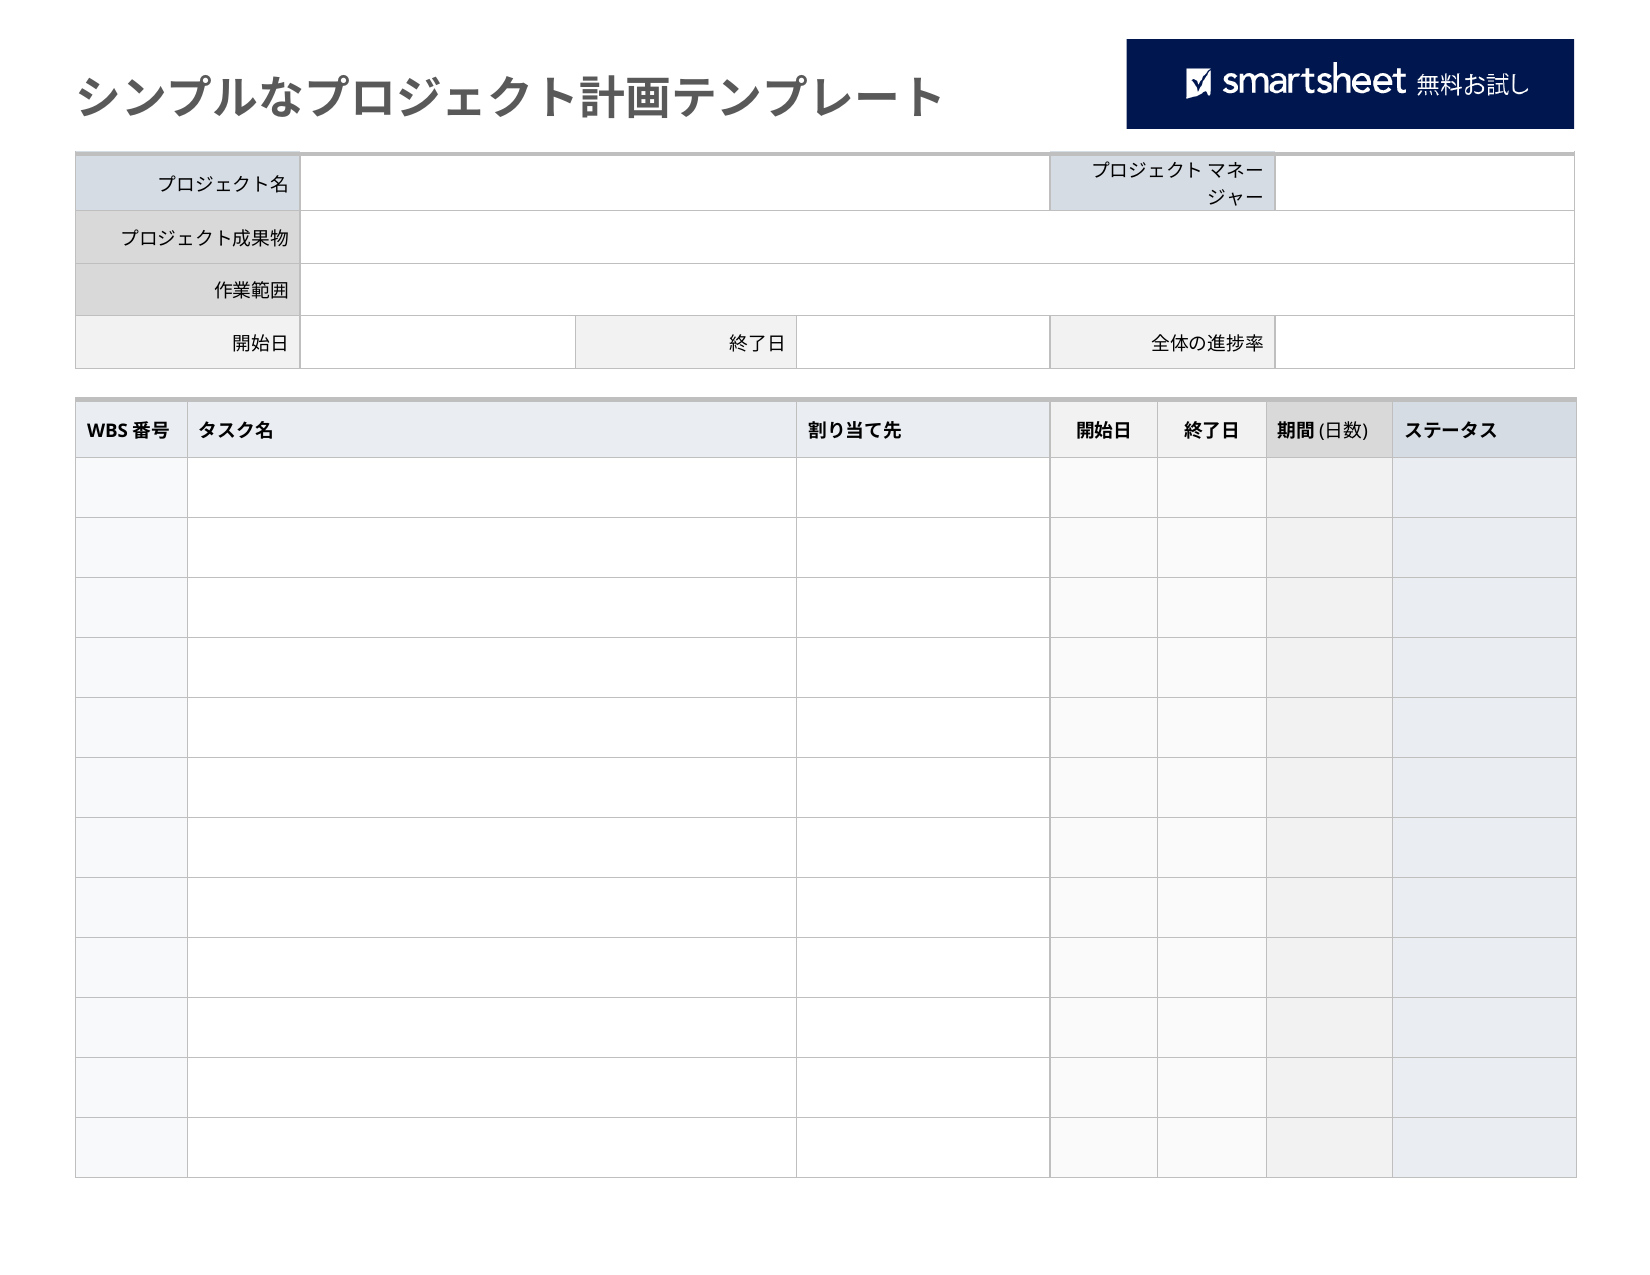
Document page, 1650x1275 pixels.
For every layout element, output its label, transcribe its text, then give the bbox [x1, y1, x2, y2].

table_cell [1276, 316, 1574, 368]
table_cell [1267, 698, 1392, 757]
table_cell [797, 878, 1049, 937]
table_cell [1158, 638, 1266, 697]
table_cell [1051, 1058, 1157, 1117]
table_cell [1158, 998, 1266, 1057]
table_cell [188, 698, 796, 757]
table_cell プロジェクト成果物 [76, 211, 299, 263]
table_cell [1158, 818, 1266, 877]
table_header [1276, 156, 1574, 210]
table_cell [76, 698, 187, 757]
table_cell [1393, 698, 1576, 757]
table_cell [188, 1118, 796, 1177]
table_cell [76, 1118, 187, 1177]
table_cell [797, 758, 1049, 817]
table_cell [188, 458, 796, 517]
table_cell [76, 758, 187, 817]
table_cell [1267, 578, 1392, 637]
table_cell [1393, 1058, 1576, 1117]
table_cell [1051, 818, 1157, 877]
table_cell [1393, 458, 1576, 517]
table_cell [797, 578, 1049, 637]
table_cell 終了日 [576, 316, 796, 368]
table_cell [1393, 998, 1576, 1057]
table_cell [1393, 938, 1576, 997]
table_header プロジェクト マネージャー [1051, 156, 1274, 210]
table_cell [797, 458, 1049, 517]
table_cell [797, 316, 1049, 368]
table_cell [1267, 878, 1392, 937]
table_cell [797, 638, 1049, 697]
table_cell [1393, 518, 1576, 577]
table_header 期間 (日数) [1267, 402, 1392, 457]
table_cell [1051, 638, 1157, 697]
table_cell [188, 1058, 796, 1117]
table_cell [1267, 518, 1392, 577]
table_cell [1051, 758, 1157, 817]
table_cell [797, 1058, 1049, 1117]
table_cell [188, 818, 796, 877]
table_cell [76, 1058, 187, 1117]
table_cell [797, 938, 1049, 997]
table_cell [76, 518, 187, 577]
table_cell [76, 878, 187, 937]
table_header プロジェクト名 [76, 156, 299, 210]
picture [1126, 39, 1575, 129]
table_cell 作業範囲 [76, 264, 299, 315]
table_cell [76, 938, 187, 997]
table_cell 全体の進捗率 [1051, 316, 1274, 368]
table_cell [797, 518, 1049, 577]
table_cell [301, 316, 575, 368]
table_cell [188, 998, 796, 1057]
table_cell [1051, 1118, 1157, 1177]
table_cell [1267, 1118, 1392, 1177]
table_cell [1393, 758, 1576, 817]
table_cell [1051, 938, 1157, 997]
table_cell [301, 211, 1574, 263]
table_cell [1393, 638, 1576, 697]
table_cell [76, 818, 187, 877]
table_header WBS 番号 [76, 402, 187, 457]
text シンプルなプロジェクト計画テンプレート [75, 61, 1126, 127]
table_cell [76, 578, 187, 637]
table_cell [1267, 458, 1392, 517]
table_cell [188, 638, 796, 697]
table_header 割り当て先 [797, 402, 1049, 457]
table_cell [1158, 1118, 1266, 1177]
table_cell [1051, 878, 1157, 937]
table_cell [1267, 758, 1392, 817]
table_cell [1158, 458, 1266, 517]
table_cell [76, 458, 187, 517]
table_cell [1158, 758, 1266, 817]
table_cell [1393, 878, 1576, 937]
table_cell [1158, 578, 1266, 637]
table_cell [1051, 578, 1157, 637]
table_header [301, 156, 1049, 210]
table_cell [188, 878, 796, 937]
table_cell [1158, 1058, 1266, 1117]
table_cell [1267, 998, 1392, 1057]
table_header ステータス [1393, 402, 1576, 457]
table_cell [301, 264, 1574, 315]
table_cell [1158, 518, 1266, 577]
table_cell [76, 638, 187, 697]
table_header タスク名 [188, 402, 796, 457]
table_cell [188, 578, 796, 637]
table_cell [188, 518, 796, 577]
table_cell [188, 758, 796, 817]
table_cell [1393, 818, 1576, 877]
table_cell [797, 998, 1049, 1057]
table_cell [76, 998, 187, 1057]
table_cell [1158, 878, 1266, 937]
table_cell [797, 1118, 1049, 1177]
table_cell [1393, 578, 1576, 637]
table_cell [797, 818, 1049, 877]
table_cell [1051, 458, 1157, 517]
table_cell [797, 698, 1049, 757]
table_cell [1267, 1058, 1392, 1117]
table_cell [1051, 698, 1157, 757]
table_cell [1267, 638, 1392, 697]
table_cell [1267, 938, 1392, 997]
table_cell [1393, 1118, 1576, 1177]
table_cell [1267, 818, 1392, 877]
table_cell 開始日 [76, 316, 299, 368]
table_header 終了日 [1158, 402, 1266, 457]
table_cell [1051, 998, 1157, 1057]
table_cell [1158, 938, 1266, 997]
table_cell [188, 938, 796, 997]
table_header 開始日 [1051, 402, 1157, 457]
table_cell [1051, 518, 1157, 577]
table_cell [1158, 698, 1266, 757]
